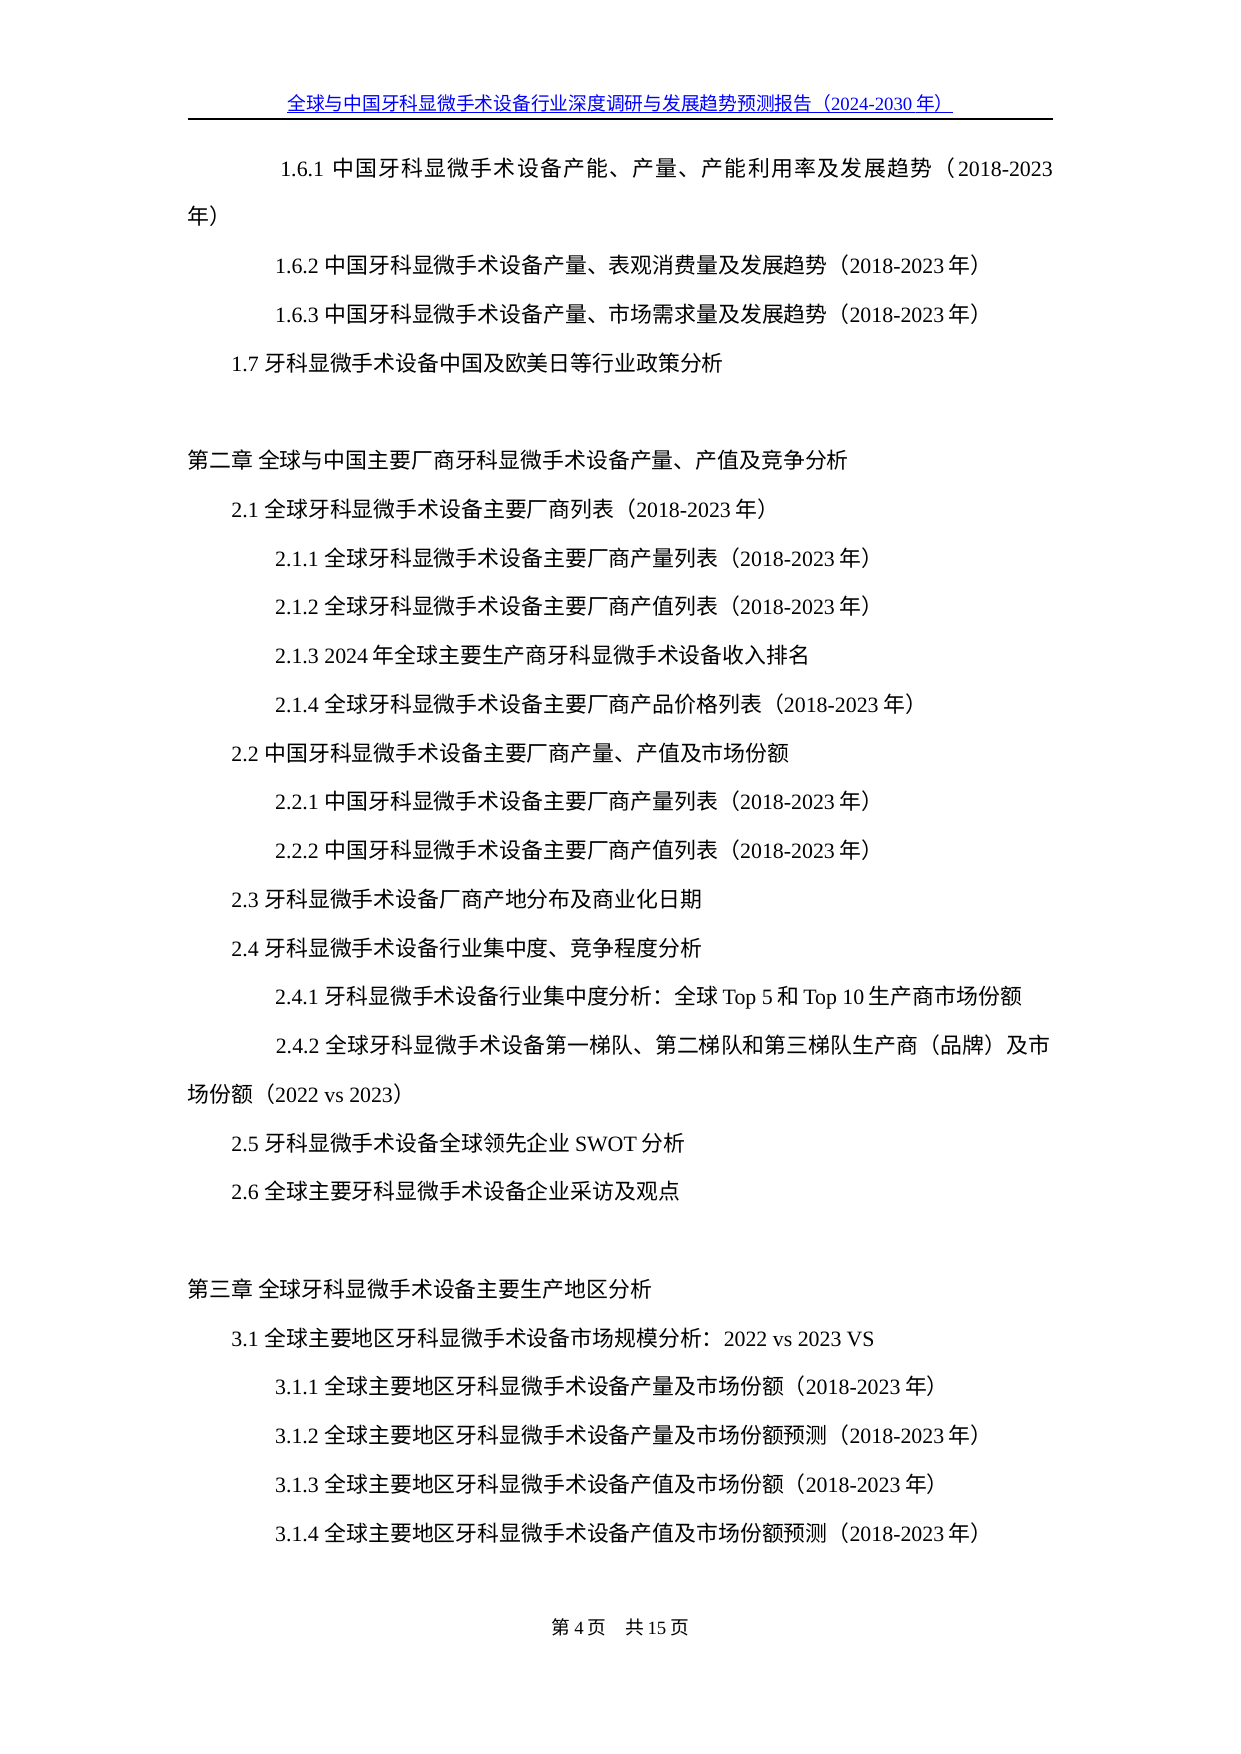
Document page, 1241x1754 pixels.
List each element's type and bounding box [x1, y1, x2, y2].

text [187, 150, 1053, 1548]
